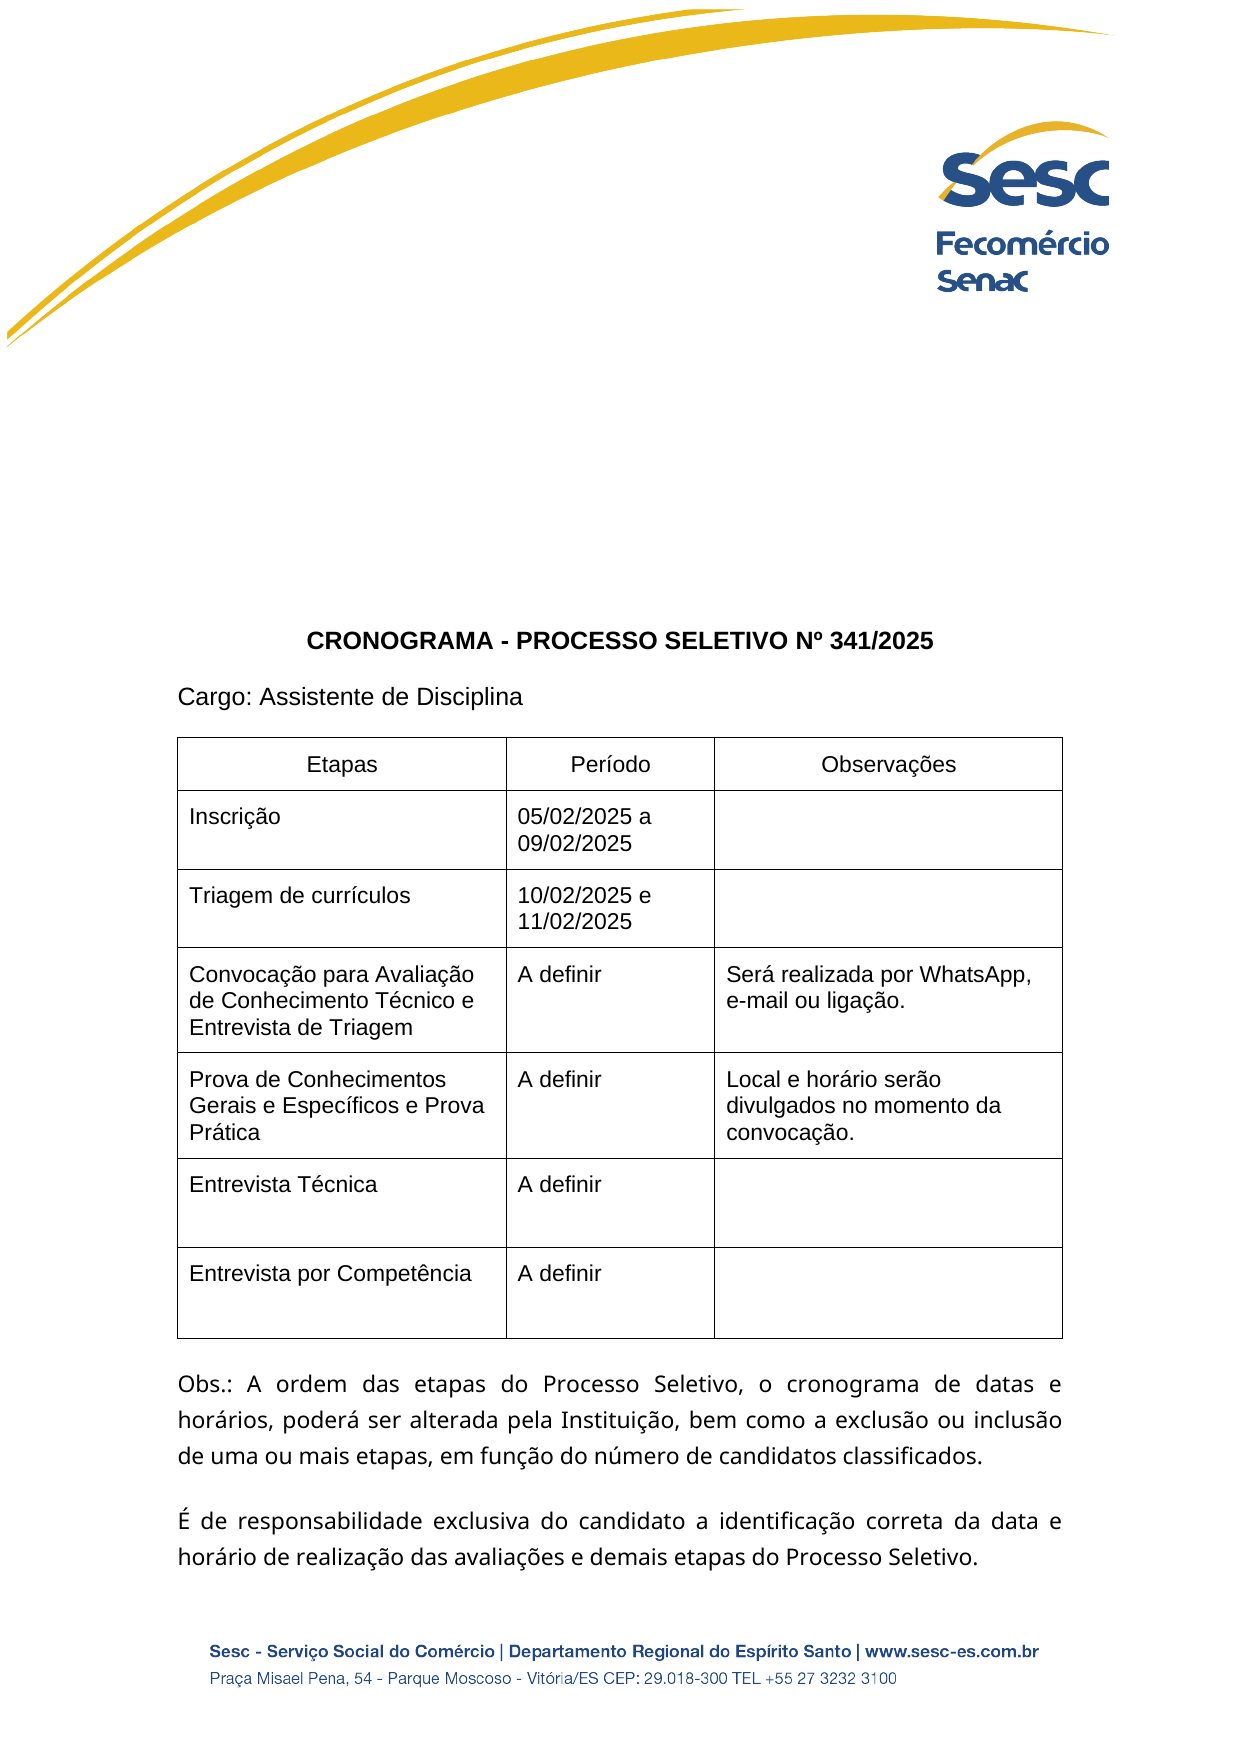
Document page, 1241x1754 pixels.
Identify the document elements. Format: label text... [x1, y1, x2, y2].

table_header Período [507, 738, 714, 790]
table_cell Inscrição [178, 791, 506, 868]
table_cell 05/02/2025 a 09/02/2025 [507, 791, 714, 868]
table_cell A definir [507, 1248, 714, 1338]
text Obs.: A ordem das etapas do Processo Seletivo, o cronograma de datas e horários, poderá ser alterada pela Instituição, bem como a exclusão ou inclusão de uma ou mais etapas, em função do número de candidatos classificados. [177, 1368, 1063, 1471]
table_cell Entrevista Técnica [178, 1159, 506, 1247]
table_header Observações [715, 738, 1062, 790]
table_cell A definir [507, 1159, 714, 1247]
table_cell [715, 1248, 1062, 1338]
table_cell [715, 1159, 1062, 1247]
table_cell 10/02/2025 e 11/02/2025 [507, 870, 714, 947]
text CRONOGRAMA - PROCESSO SELETIVO Nº 341/2025 [177, 626, 1063, 655]
table_cell Local e horário serão divulgados no momento da convocação. [715, 1053, 1062, 1157]
table_cell Triagem de currículos [178, 870, 506, 947]
picture [3, 4, 1234, 390]
table_cell A definir [507, 1053, 714, 1157]
text É de responsabilidade exclusiva do candidato a identificação correta da data e horário de realização das avaliações e demais etapas do Processo Seletivo. [177, 1505, 1063, 1572]
table_cell A definir [507, 948, 714, 1052]
text Cargo: Assistente de Disciplina [177, 682, 1063, 710]
table_cell Convocação para Avaliação de Conhecimento Técnico e Entrevista de Triagem [178, 948, 506, 1052]
table_cell [715, 870, 1062, 947]
table_cell Prova de Conhecimentos Gerais e Específicos e Prova Prática [178, 1053, 506, 1157]
table_cell Será realizada por WhatsApp, e-mail ou ligação. [715, 948, 1062, 1052]
table_header Etapas [178, 738, 506, 790]
picture [18, 1603, 1230, 1740]
table_cell [715, 791, 1062, 868]
table_cell Entrevista por Competência [178, 1248, 506, 1338]
